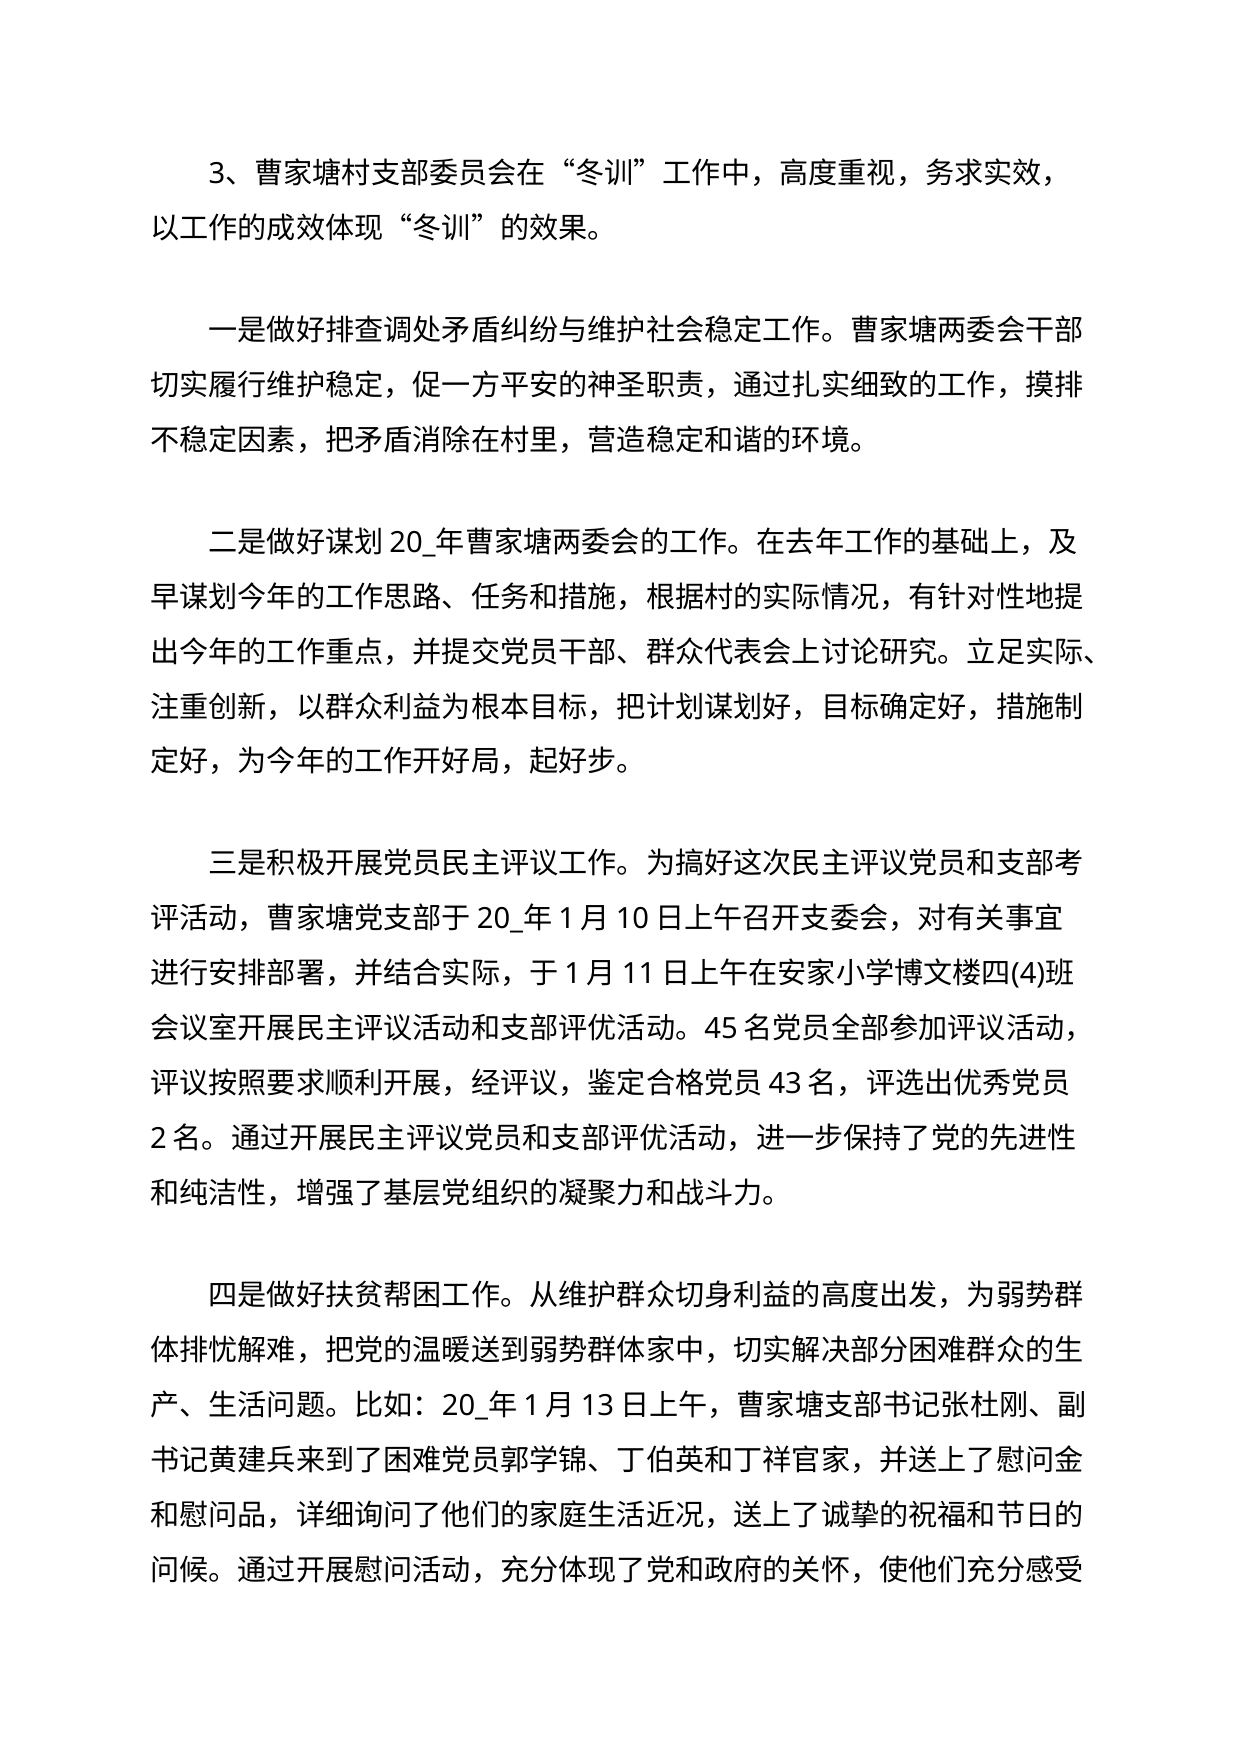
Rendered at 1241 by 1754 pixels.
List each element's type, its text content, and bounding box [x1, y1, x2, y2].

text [150, 1271, 1090, 1588]
text 一是做好排查调处矛盾纠纷与维护社会稳定工作。曹家塘两委会干部切实履行维护稳定，促一方平安的神圣职责，通过扎实细致的工作，摸排不稳定因素，把矛盾消除在村里，营造稳定和谐的环境。 [150, 307, 1090, 459]
text 3、曹家塘村支部委员会在“冬训”工作中，高度重视，务求实效，以工作的成效体现“冬训”的效果。 [150, 150, 1090, 247]
text 二是做好谋划20_年曹家塘两委会的工作。在去年工作的基础上，及早谋划今年的工作思路、任务和措施，根据村的实际情况，有针对性地提出今年的工作重点，并提交党员干部、群众代表会上讨论研究。立足实际、注重创新，以群众利益为根本目标，把计划谋划好，目标确定好，措施制定好，为今年的工作开好局，起好步。 [150, 518, 1090, 780]
text 三是积极开展党员民主评议工作。为搞好这次民主评议党员和支部考评活动，曹家塘党支部于20_年1月10日上午召开支委会，对有关事宜进行安排部署，并结合实际，于1月11日上午在安家小学博文楼四(4)班会议室开展民主评议活动和支部评优活动。45名党员全部参加评议活动，评议按照要求顺利开展，经评议，鉴定合格党员43名，评选出优秀党员2名。通过开展民主评议党员和支部评优活动，进一步保持了党的先进性和纯洁性，增强了基层党组织的凝聚力和战斗力。 [150, 840, 1090, 1212]
